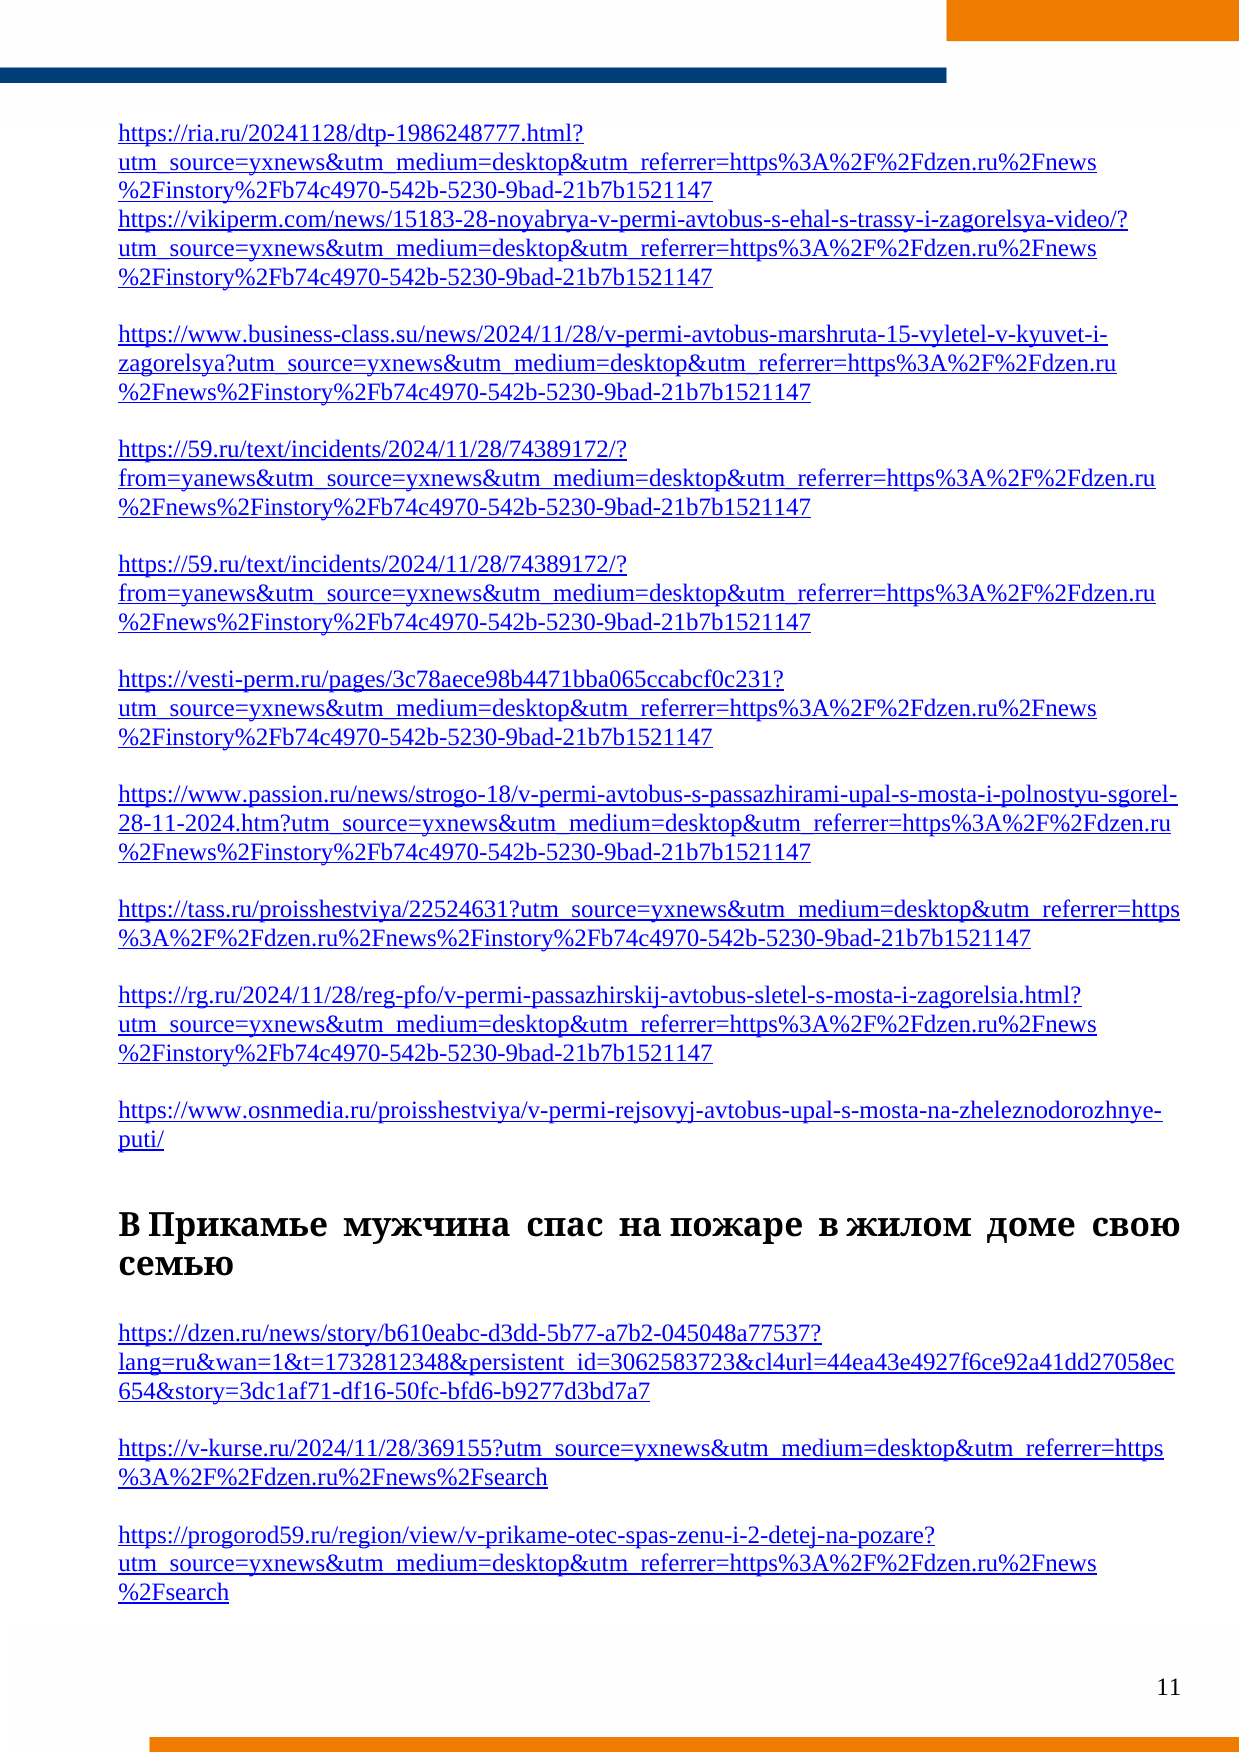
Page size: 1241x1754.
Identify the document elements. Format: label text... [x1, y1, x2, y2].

picture [0, 0, 1239, 128]
text https://www.osnmedia.ru/proisshestviya/v-permi-rejsovyj-avtobus-upal-s-mosta-na-zheleznodorozhnye-puti/ [164, 1096, 1181, 1153]
text https://dzen.ru/news/story/b610eabc-d3dd-5b77-a7b2-045048a77537?lang=ru&wan=1&t=1732812348&persistent_id=3062583723&cl4url=44ea43e4927f6ce92a41dd27058ec654&story=3dc1af71-df16-50fc-bfd6-b9277d3bd7a7 [118, 1318, 1181, 1405]
text https://vesti-perm.ru/pages/3c78aece98b4471bba065ccabcf0c231?utm_source=yxnews&utm_medium=desktop&utm_referrer=https%3A%2F%2Fdzen.ru%2Fnews%2Finstory%2Fb74c4970-542b-5230-9bad-21b7b1521147 [713, 664, 1181, 751]
picture [6, 1625, 1239, 1752]
text https://ria.ru/20241128/dtp-1986248777.html?utm_source=yxnews&utm_medium=desktop&utm_referrer=https%3A%2F%2Fdzen.ru%2Fnews%2Finstory%2Fb74c4970-542b-5230-9bad-21b7b1521147 [583, 118, 1181, 204]
text https://rg.ru/2024/11/28/reg-pfo/v-permi-passazhirskij-avtobus-sletel-s-mosta-i-zagorelsia.html?utm_source=yxnews&utm_medium=desktop&utm_referrer=https%3A%2F%2Fdzen.ru%2Fnews%2Finstory%2Fb74c4970-542b-5230-9bad-21b7b1521147 [713, 981, 1181, 1067]
text https://progorod59.ru/region/view/v-prikame-otec-spas-zenu-i-2-detej-na-pozare?utm_source=yxnews&utm_medium=desktop&utm_referrer=https%3A%2F%2Fdzen.ru%2Fnews%2Fsearch [118, 1520, 1181, 1606]
text https://59.ru/text/incidents/2024/11/28/74389172/?from=yanews&utm_source=yxnews&utm_medium=desktop&utm_referrer=https%3A%2F%2Fdzen.ru%2Fnews%2Finstory%2Fb74c4970-542b-5230-9bad-21b7b1521147 [627, 549, 1181, 636]
text https://vikiperm.com/news/15183-28-noyabrya-v-permi-avtobus-s-ehal-s-trassy-i-zagorelsya-video/?utm_source=yxnews&utm_medium=desktop&utm_referrer=https%3A%2F%2Fdzen.ru%2Fnews%2Finstory%2Fb74c4970-542b-5230-9bad-21b7b1521147 [713, 204, 1181, 291]
text https://59.ru/text/incidents/2024/11/28/74389172/?from=yanews&utm_source=yxnews&utm_medium=desktop&utm_referrer=https%3A%2F%2Fdzen.ru%2Fnews%2Finstory%2Fb74c4970-542b-5230-9bad-21b7b1521147 [627, 434, 1181, 521]
subtitle В Прикамье мужчина спас на пожаре в жилом доме свою семью [118, 1207, 1181, 1283]
text https://www.passion.ru/news/strogo-18/v-permi-avtobus-s-passazhirami-upal-s-mosta-i-polnostyu-sgorel-28-11-2024.htm?utm_source=yxnews&utm_medium=desktop&utm_referrer=https%3A%2F%2Fdzen.ru%2Fnews%2Finstory%2Fb74c4970-542b-5230-9bad-21b7b1521147 [811, 779, 1181, 866]
text https://v-kurse.ru/2024/11/28/369155?utm_source=yxnews&utm_medium=desktop&utm_referrer=https%3A%2F%2Fdzen.ru%2Fnews%2Fsearch [118, 1433, 1181, 1491]
text https://www.business-class.su/news/2024/11/28/v-permi-avtobus-marshruta-15-vyletel-v-kyuvet-i-zagorelsya?utm_source=yxnews&utm_medium=desktop&utm_referrer=https%3A%2F%2Fdzen.ru%2Fnews%2Finstory%2Fb74c4970-542b-5230-9bad-21b7b1521147 [811, 319, 1181, 406]
